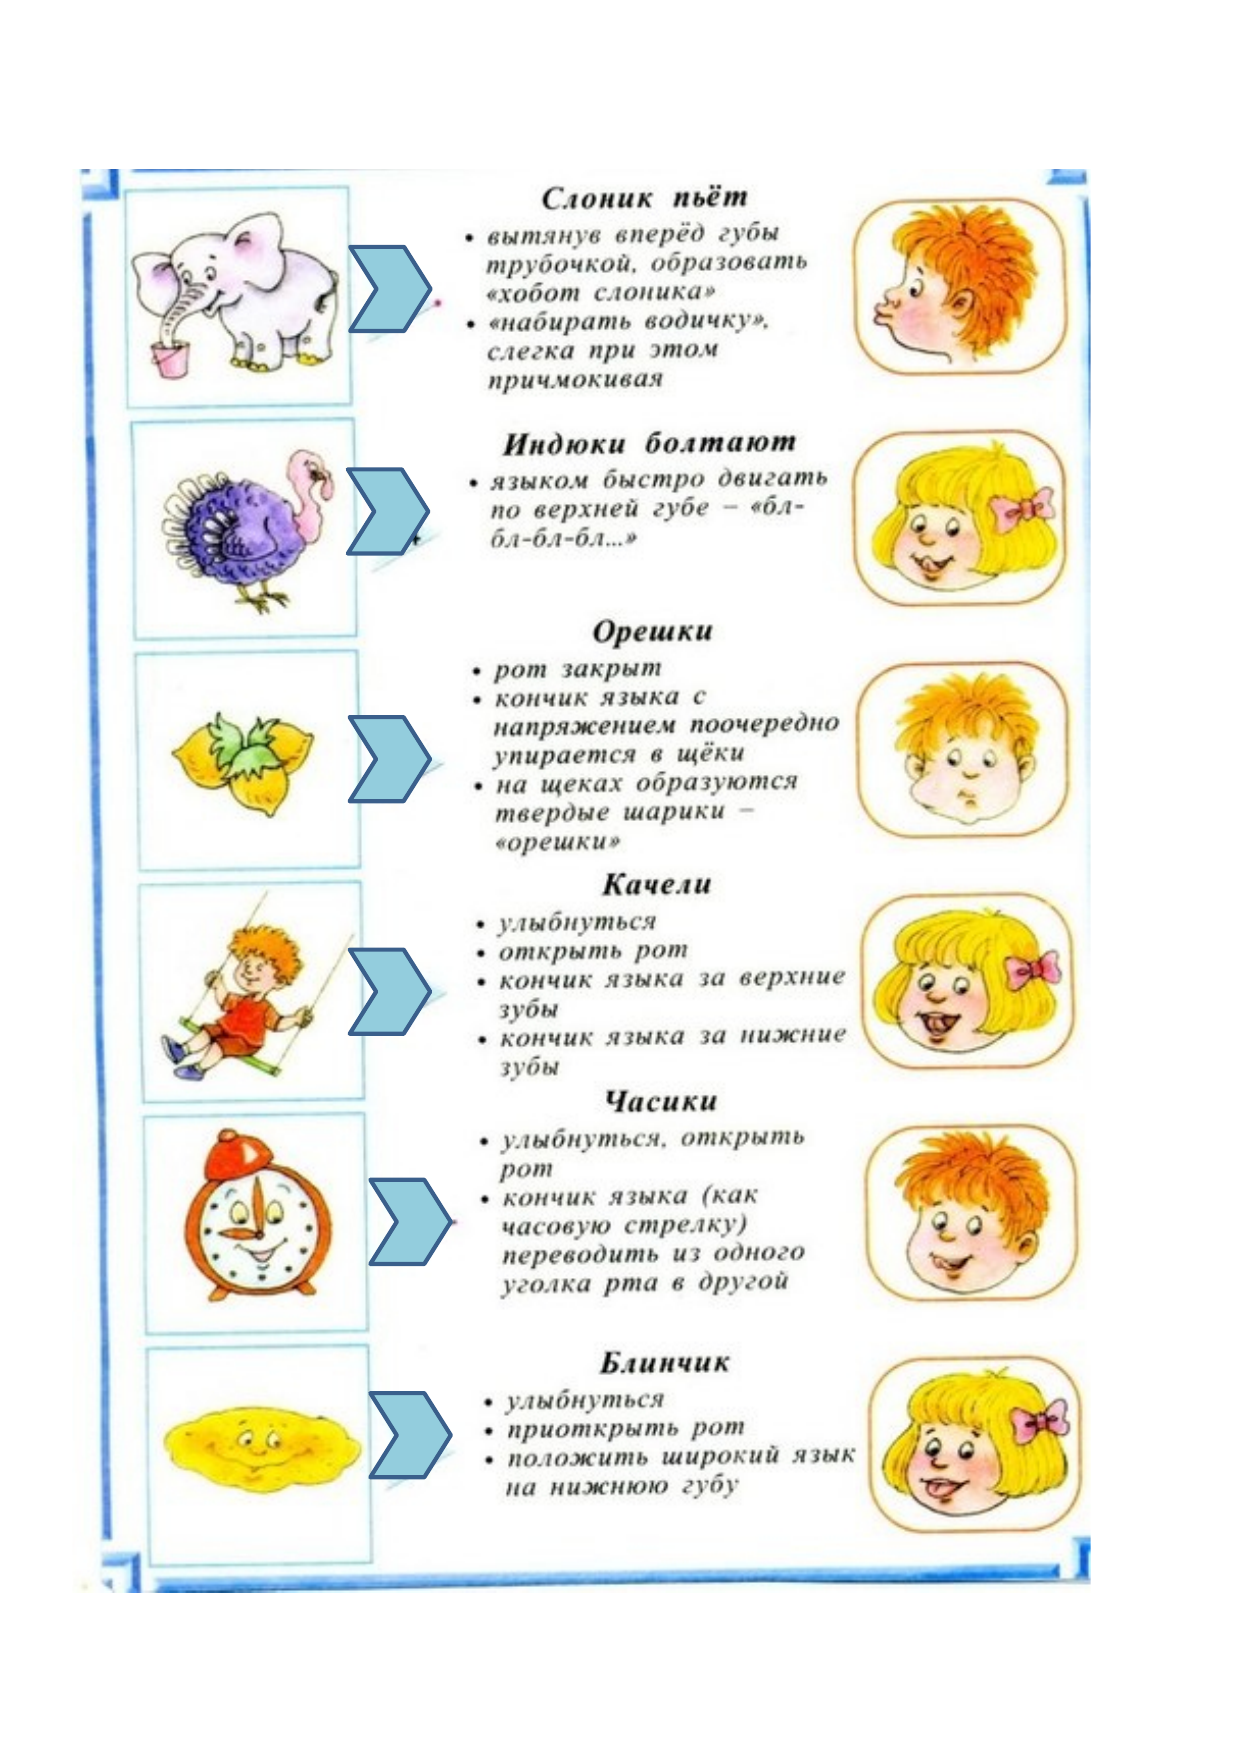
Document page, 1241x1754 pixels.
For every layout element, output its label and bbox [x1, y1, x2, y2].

picture [72, 169, 1091, 1593]
